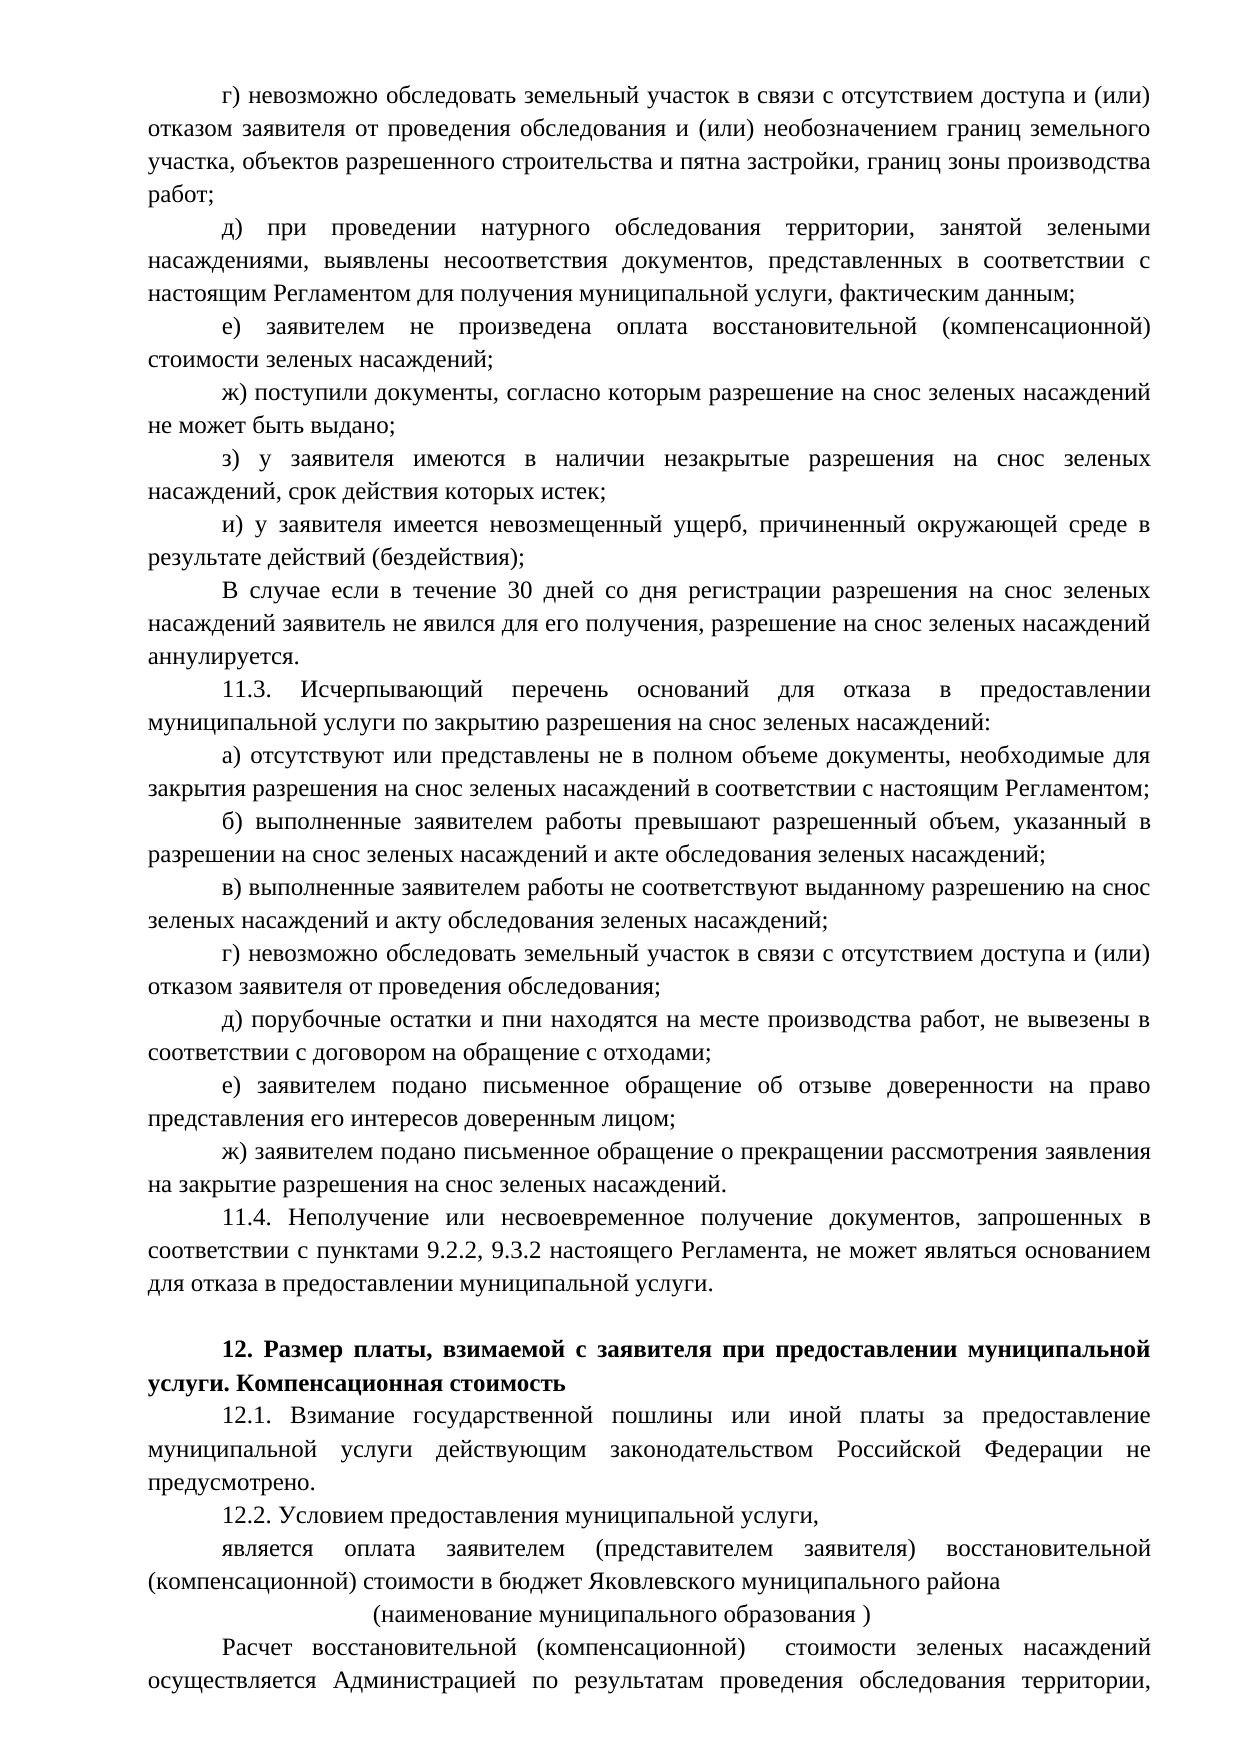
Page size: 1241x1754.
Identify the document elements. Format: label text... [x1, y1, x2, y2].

text является оплата заявителем (представителем заявителя) восстановительной (компенсационной) стоимости в бюджет Яковлевского муниципального района [148, 1533, 1152, 1594]
text д) при проведении натурного обследования территории, занятой зелеными насаждениями, выявлены несоответствия документов, представленных в соответствии с настоящим Регламентом для получения муниципальной услуги, фактическим данным; [148, 212, 1152, 307]
text д) порубочные остатки и пни находятся на месте производства работ, не вывезены в соответствии с договором на обращение с отходами; [148, 1004, 1152, 1066]
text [148, 1632, 1152, 1693]
text в) выполненные заявителем работы не соответствуют выданному разрешению на снос зеленых насаждений и акту обследования зеленых насаждений; [148, 872, 1152, 934]
text б) выполненные заявителем работы превышают разрешенный объем, указанный в разрешении на снос зеленых насаждений и акте обследования зеленых насаждений; [148, 806, 1152, 868]
text и) у заявителя имеется невозмещенный ущерб, причиненный окружающей среде в результате действий (бездействия); [148, 509, 1152, 571]
text 12. Размер платы, взимаемой с заявителя при предоставлении муниципальной услуги. Компенсационная стоимость [148, 1334, 1152, 1396]
text (наименование муниципального образования ) [148, 1599, 1152, 1627]
text е) заявителем подано письменное обращение об отзыве доверенности на право представления его интересов доверенным лицом; [148, 1070, 1152, 1132]
text ж) поступили документы, согласно которым разрешение на снос зеленых насаждений не может быть выдано; [148, 377, 1152, 439]
text г) невозможно обследовать земельный участок в связи с отсутствием доступа и (или) отказом заявителя от проведения обследования и (или) необозначением границ земельного участка, объектов разрешенного строительства и пятна застройки, границ зоны производства работ; [148, 80, 1152, 208]
text г) невозможно обследовать земельный участок в связи с отсутствием доступа и (или) отказом заявителя от проведения обследования; [148, 938, 1152, 1000]
text е) заявителем не произведена оплата восстановительной (компенсационной) стоимости зеленых насаждений; [148, 311, 1152, 373]
text а) отсутствуют или представлены не в полном объеме документы, необходимые для закрытия разрешения на снос зеленых насаждений в соответствии с настоящим Регламентом; [148, 740, 1152, 802]
text ж) заявителем подано письменное обращение о прекращении рассмотрения заявления на закрытие разрешения на снос зеленых насаждений. [148, 1136, 1152, 1198]
text 12.2. Условием предоставления муниципальной услуги, [148, 1500, 1152, 1528]
list 11.4. Неполучение или несвоевременное получение документов, запрошенных в соответствии с пунктами 9.2.2, 9.3.2 настоящего Регламента, не может являться основанием для отказа в предоставлении муниципальной услуги. [148, 1202, 1152, 1297]
text 11.3. Исчерпывающий перечень оснований для отказа в предоставлении муниципальной услуги по закрытию разрешения на снос зеленых насаждений: [148, 674, 1152, 736]
text В случае если в течение 30 дней со дня регистрации разрешения на снос зеленых насаждений заявитель не явился для его получения, разрешение на снос зеленых насаждений аннулируется. [148, 575, 1152, 670]
text з) у заявителя имеются в наличии незакрытые разрешения на снос зеленых насаждений, срок действия которых истек; [148, 443, 1152, 505]
text 12.1. Взимание государственной пошлины или иной платы за предоставление муниципальной услуги действующим законодательством Российской Федерации не предусмотрено. [148, 1401, 1152, 1495]
